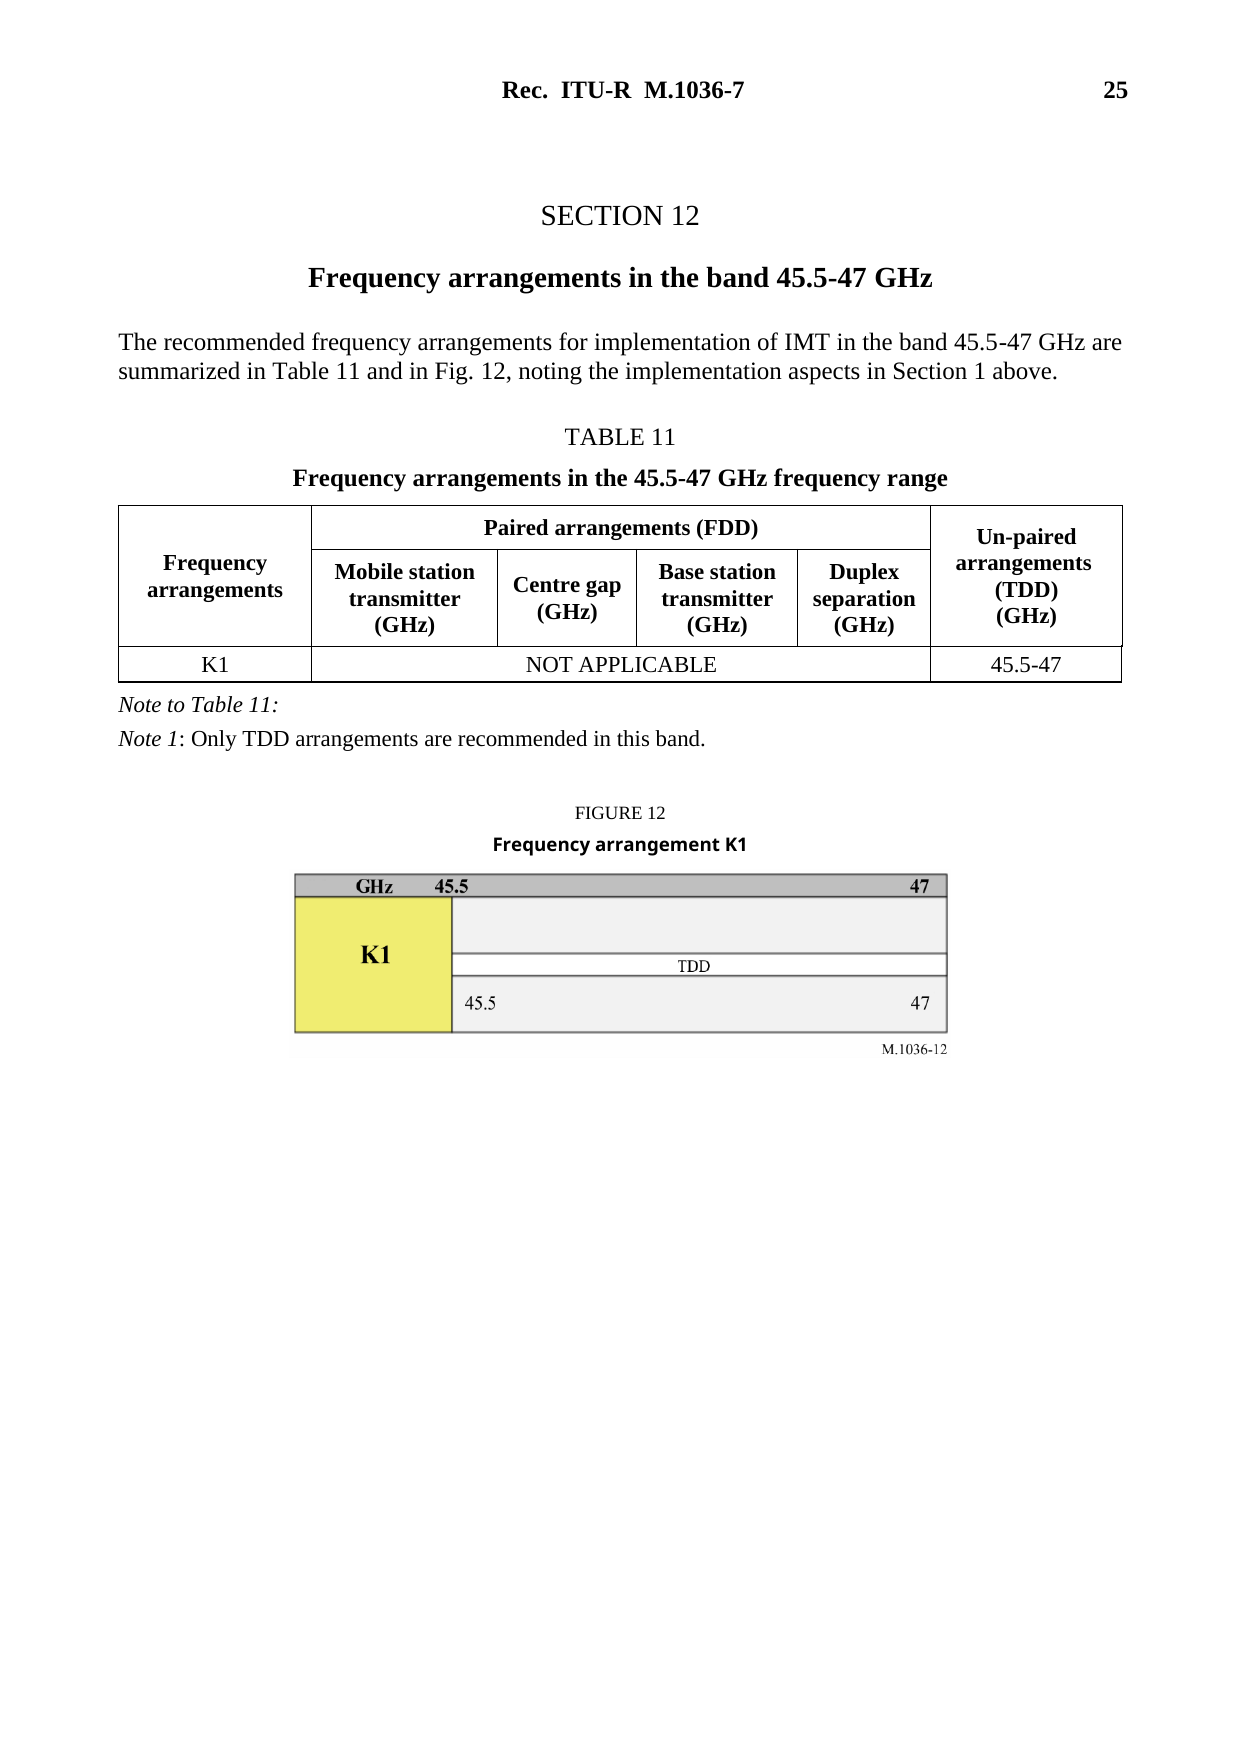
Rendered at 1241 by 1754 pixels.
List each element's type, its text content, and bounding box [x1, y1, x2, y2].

text SECTION 12 [118, 198, 1122, 231]
table_cell Duplex separation (GHz) [798, 550, 930, 646]
title Frequency arrangement K1 [118, 832, 1122, 857]
text Note to Table 11: [118, 691, 1122, 717]
title Frequency arrangements in the 45.5-47 GHz frequency range [118, 463, 1122, 492]
table_header Frequency arrangements [119, 506, 311, 646]
picture [288, 869, 952, 1058]
table_header Un-paired arrangements (TDD) (GHz) [931, 506, 1122, 646]
title Frequency arrangements in the band 45.5-47 GHz [118, 260, 1122, 294]
text TABLE 11 [118, 422, 1122, 451]
table_cell Centre gap (GHz) [498, 550, 636, 646]
table_cell NOT APPLICABLE [312, 647, 930, 681]
title The recommended frequency arrangements for implementation of IMT in the band 45.5-47 GHz are summarized in Table 11 and in Fig. 12, noting the implementation aspects in Section 1 above. [118, 327, 1122, 385]
text Note 1: Only TDD arrangements are recommended in this band. [118, 725, 1122, 752]
table_cell K1 [119, 647, 311, 681]
table_cell 45.5-47 [931, 647, 1121, 681]
text FIGURE 12 [118, 802, 1122, 823]
table_cell Base station transmitter (GHz) [637, 550, 797, 646]
table_header Paired arrangements (FDD) [312, 506, 930, 549]
table_cell Mobile station transmitter (GHz) [312, 550, 497, 646]
